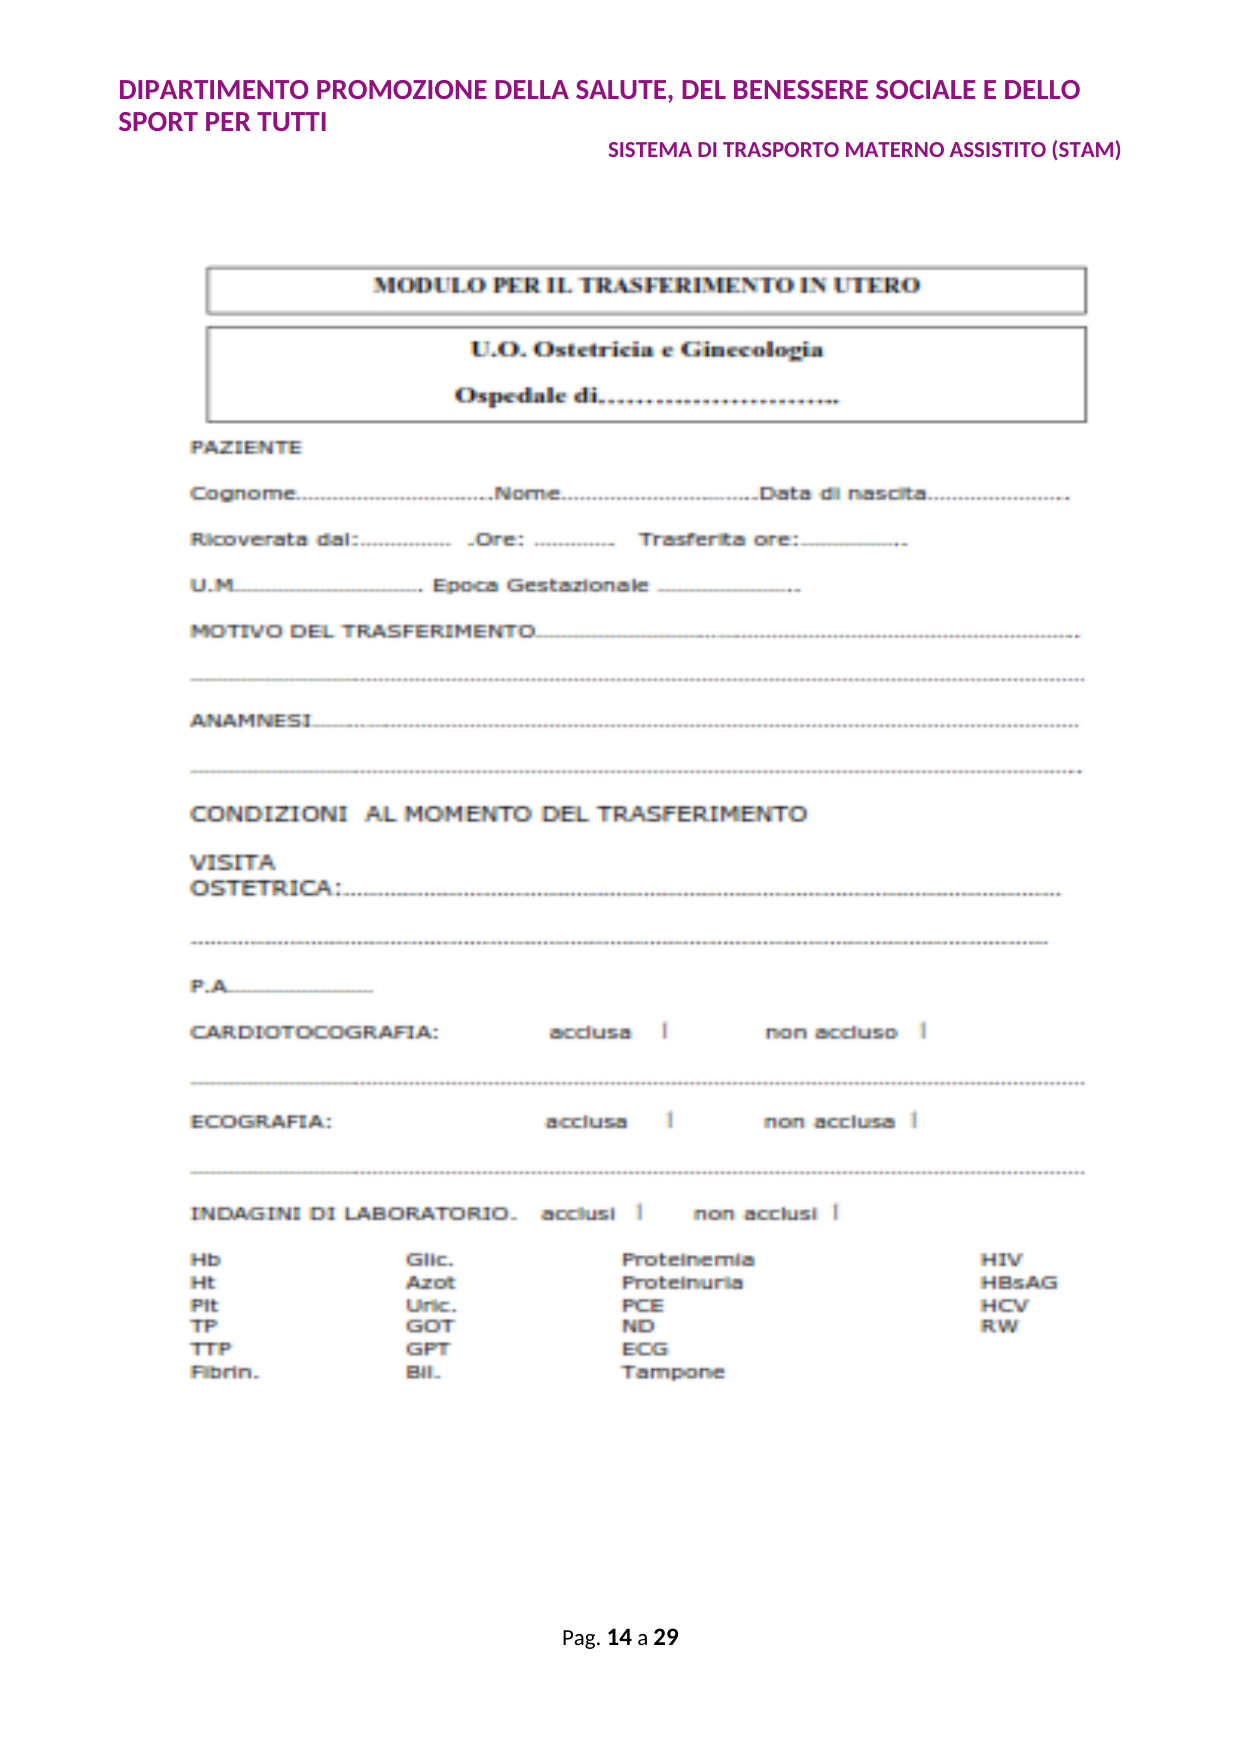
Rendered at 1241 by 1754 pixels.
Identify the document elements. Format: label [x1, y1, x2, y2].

picture [118, 217, 1128, 1489]
